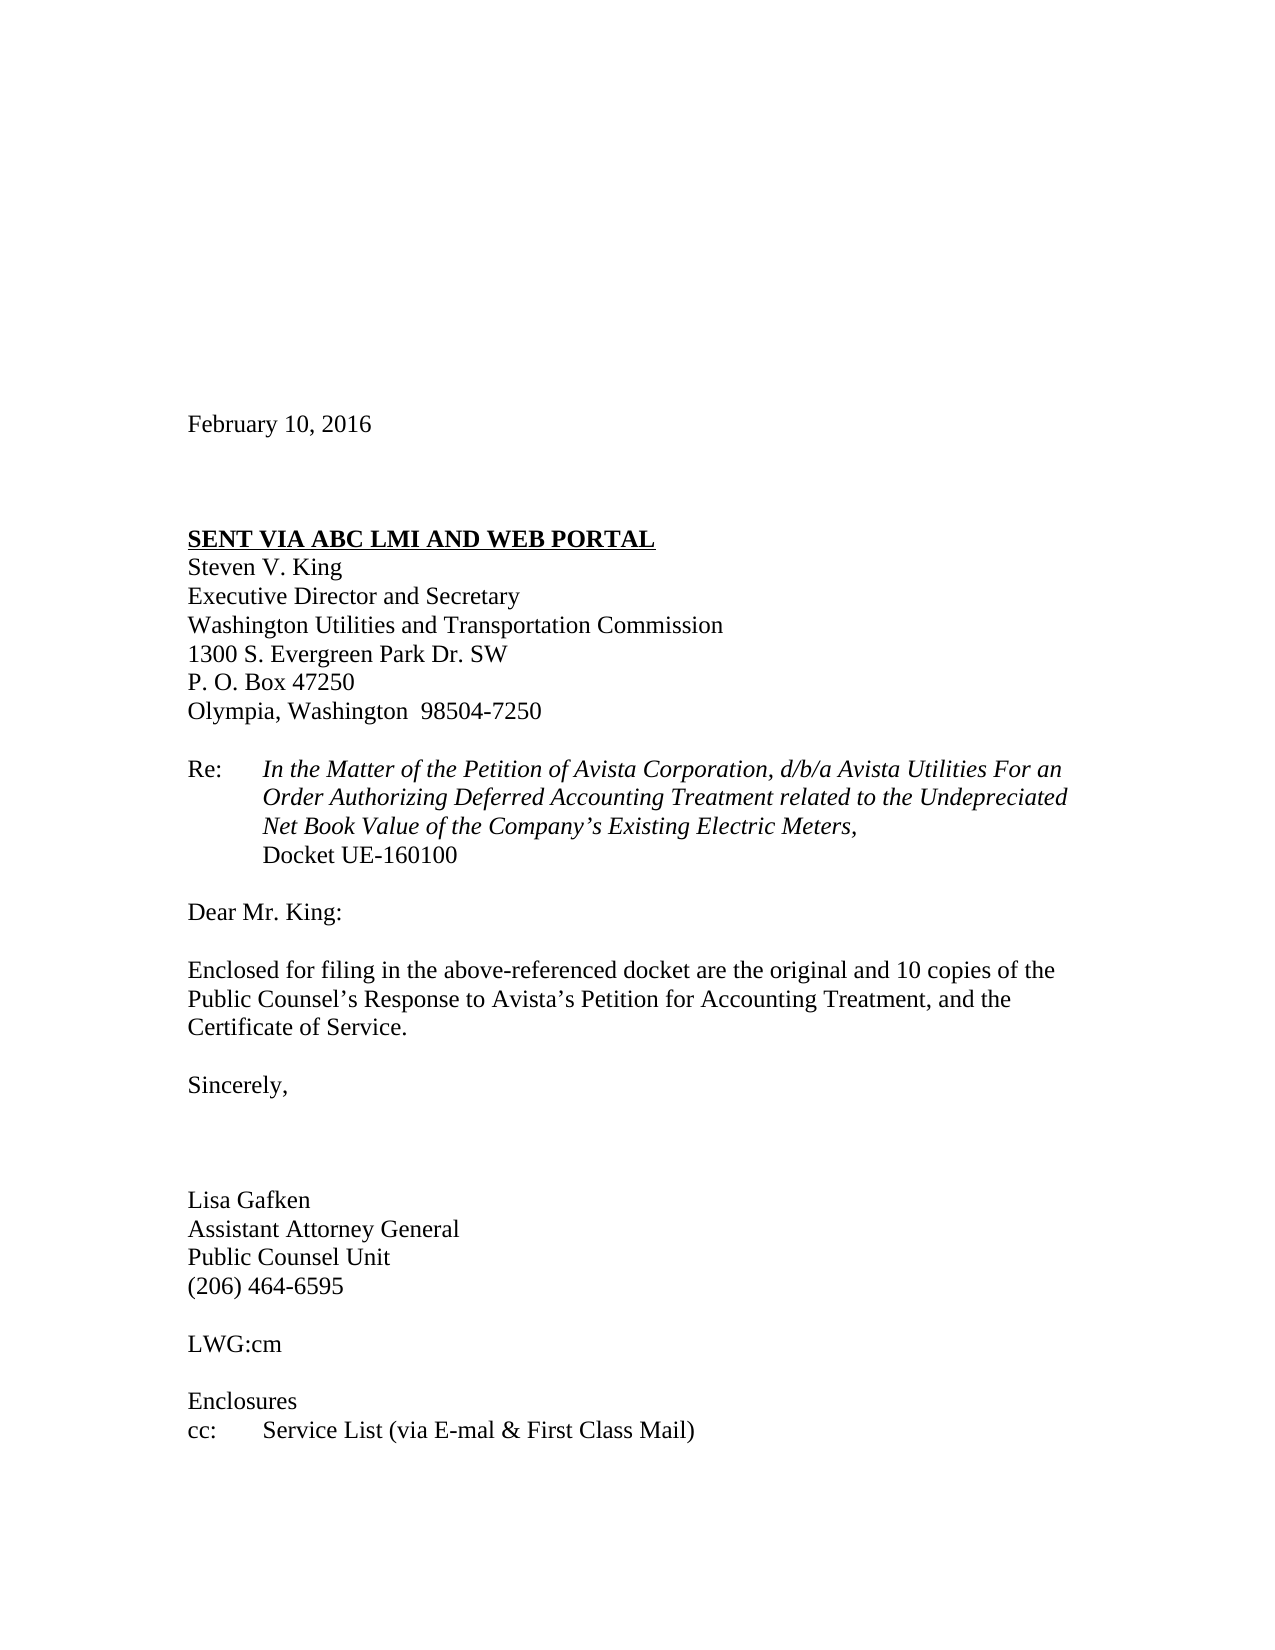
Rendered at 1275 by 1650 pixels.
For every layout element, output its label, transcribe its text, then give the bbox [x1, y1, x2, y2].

text P. O. Box 47250 [187, 667, 1087, 696]
text cc: Service List (via E-mal & First Class Mail) [187, 1415, 1087, 1444]
text Dear Mr. King: [187, 897, 1087, 926]
text Enclosed for filing in the above-referenced docket are the original and 10 copies of the Public Counsel’s Response to Avista’s Petition for Accounting Treatment, and the Certificate of Service. [187, 955, 1087, 1041]
text SENT VIA ABC LMI AND WEB PORTAL [187, 524, 1087, 552]
text Lisa Gafken [187, 1185, 1087, 1214]
text Washington Utilities and Transportation Commission [187, 610, 1087, 639]
text Assistant Attorney General [187, 1214, 1087, 1242]
text Steven V. King [187, 552, 1087, 581]
text (206) 464-6595 [187, 1271, 1087, 1300]
text Olympia, Washington 98504-7250 [187, 696, 1087, 725]
text Docket UE-160100 [187, 840, 1087, 869]
text LWG:cm [187, 1329, 1087, 1357]
text Sincerely, [187, 1070, 1087, 1099]
text February 10, 2016 [187, 409, 1087, 437]
text 1300 S. Evergreen Park Dr. SW [187, 639, 1087, 667]
text Public Counsel Unit [187, 1242, 1087, 1271]
text Executive Director and Secretary [187, 581, 1087, 610]
text Re: In the Matter of the Petition of Avista Corporation, d/b/a Avista Utilities For an Order Authorizing Deferred Accounting Treatment related to the Undepreciated Net Book Value of the Company’s Existing Electric Meters, [187, 754, 1087, 840]
text Enclosures [187, 1386, 1087, 1415]
